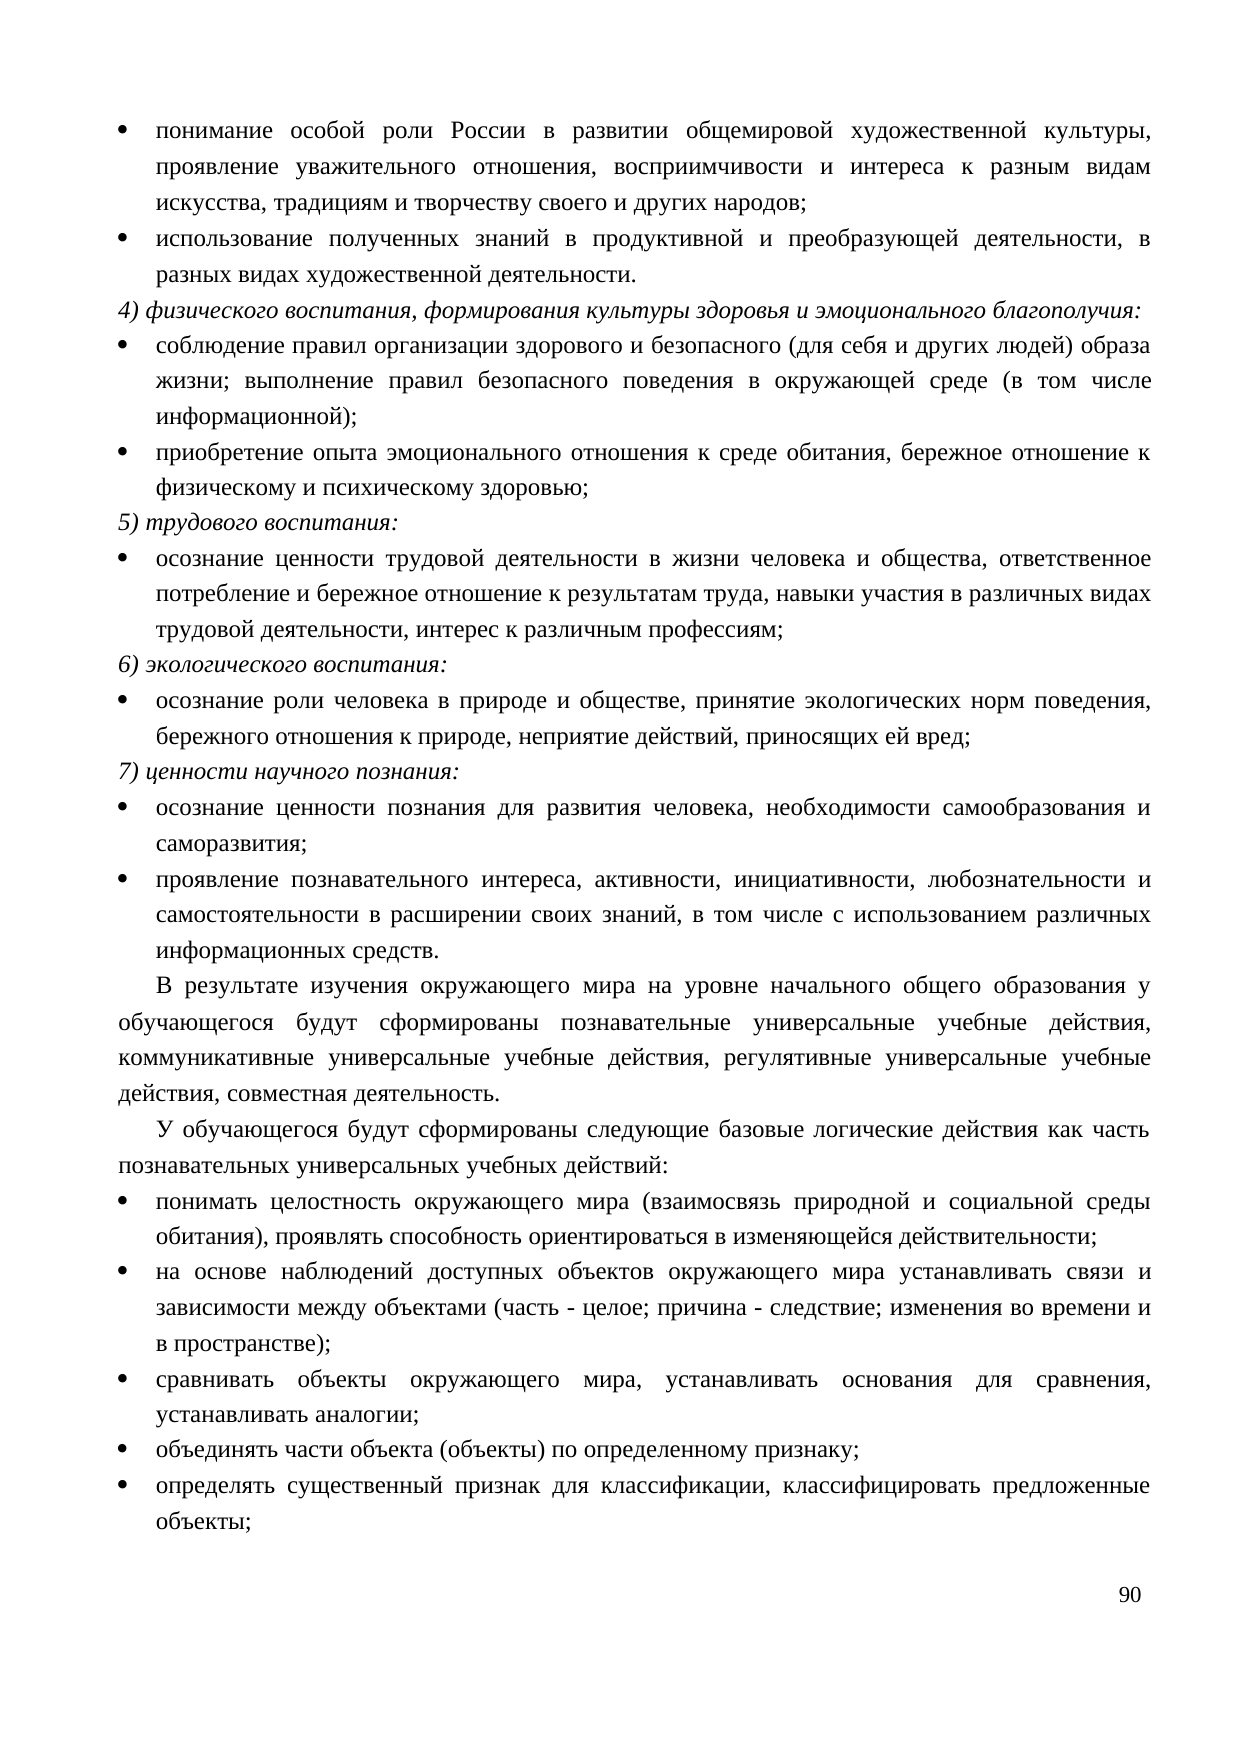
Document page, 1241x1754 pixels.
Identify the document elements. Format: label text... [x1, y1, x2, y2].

list на основе наблюдений доступных объектов окружающего мира устанавливать связи и зависимости между объектами (часть - целое; причина - следствие; изменения во времени и в пространстве); [118, 1256, 1152, 1357]
list понимание особой роли России в развитии общемировой художественной культуры, проявление уважительного отношения, восприимчивости и интереса к разным видам искусства, традициям и творчеству своего и других народов; [118, 115, 1151, 216]
list осознание ценности трудовой деятельности в жизни человека и общества, ответственное потребление и бережное отношение к результатам труда, навыки участия в различных видах трудовой деятельности, интерес к различным профессиям; [118, 543, 1152, 642]
list приобретение опыта эмоционального отношения к среде обитания, бережное отношение к физическому и психическому здоровью; [118, 437, 1151, 500]
list объединять части объекта (объекты) по определенному признаку; [118, 1434, 1196, 1463]
list трудового воспитания: [118, 507, 1196, 536]
list соблюдение правил организации здорового и безопасного (для себя и других людей) образа жизни; выполнение правил безопасного поведения в окружающей среде (в том числе информационной); [118, 330, 1152, 430]
list осознание роли человека в природе и обществе, принятие экологических норм поведения, бережного отношения к природе, неприятие действий, приносящих ей вред; [118, 685, 1152, 750]
text В результате изучения окружающего мира на уровне начального общего образования у обучающегося будут сформированы познавательные универсальные учебные действия, коммуникативные универсальные учебные действия, регулятивные универсальные учебные действия, совместная деятельность. [118, 971, 1151, 1107]
list экологического воспитания: [118, 649, 1196, 678]
list осознание ценности познания для развития человека, необходимости самообразования и саморазвития; [118, 792, 1151, 857]
list сравнивать объекты окружающего мира, устанавливать основания для сравнения, устанавливать аналогии; [118, 1364, 1151, 1428]
list проявление познавательного интереса, активности, инициативности, любознательности и самостоятельности в расширении своих знаний, в том числе с использованием различных информационных средств. [118, 864, 1152, 964]
list физического воспитания, формирования культуры здоровья и эмоционального благополучия: [118, 295, 1196, 324]
list определять существенный признак для классификации, классифицировать предложенные объекты; [118, 1470, 1151, 1535]
list ценности научного познания: [118, 757, 1196, 785]
list использование полученных знаний в продуктивной и преобразующей деятельности, в разных видах художественной деятельности. [118, 223, 1151, 288]
list понимать целостность окружающего мира (взаимосвязь природной и социальной среды обитания), проявлять способность ориентироваться в изменяющейся действительности; [118, 1186, 1151, 1250]
text У обучающегося будут сформированы следующие базовые логические действия как часть познавательных универсальных учебных действий: [118, 1114, 1150, 1179]
